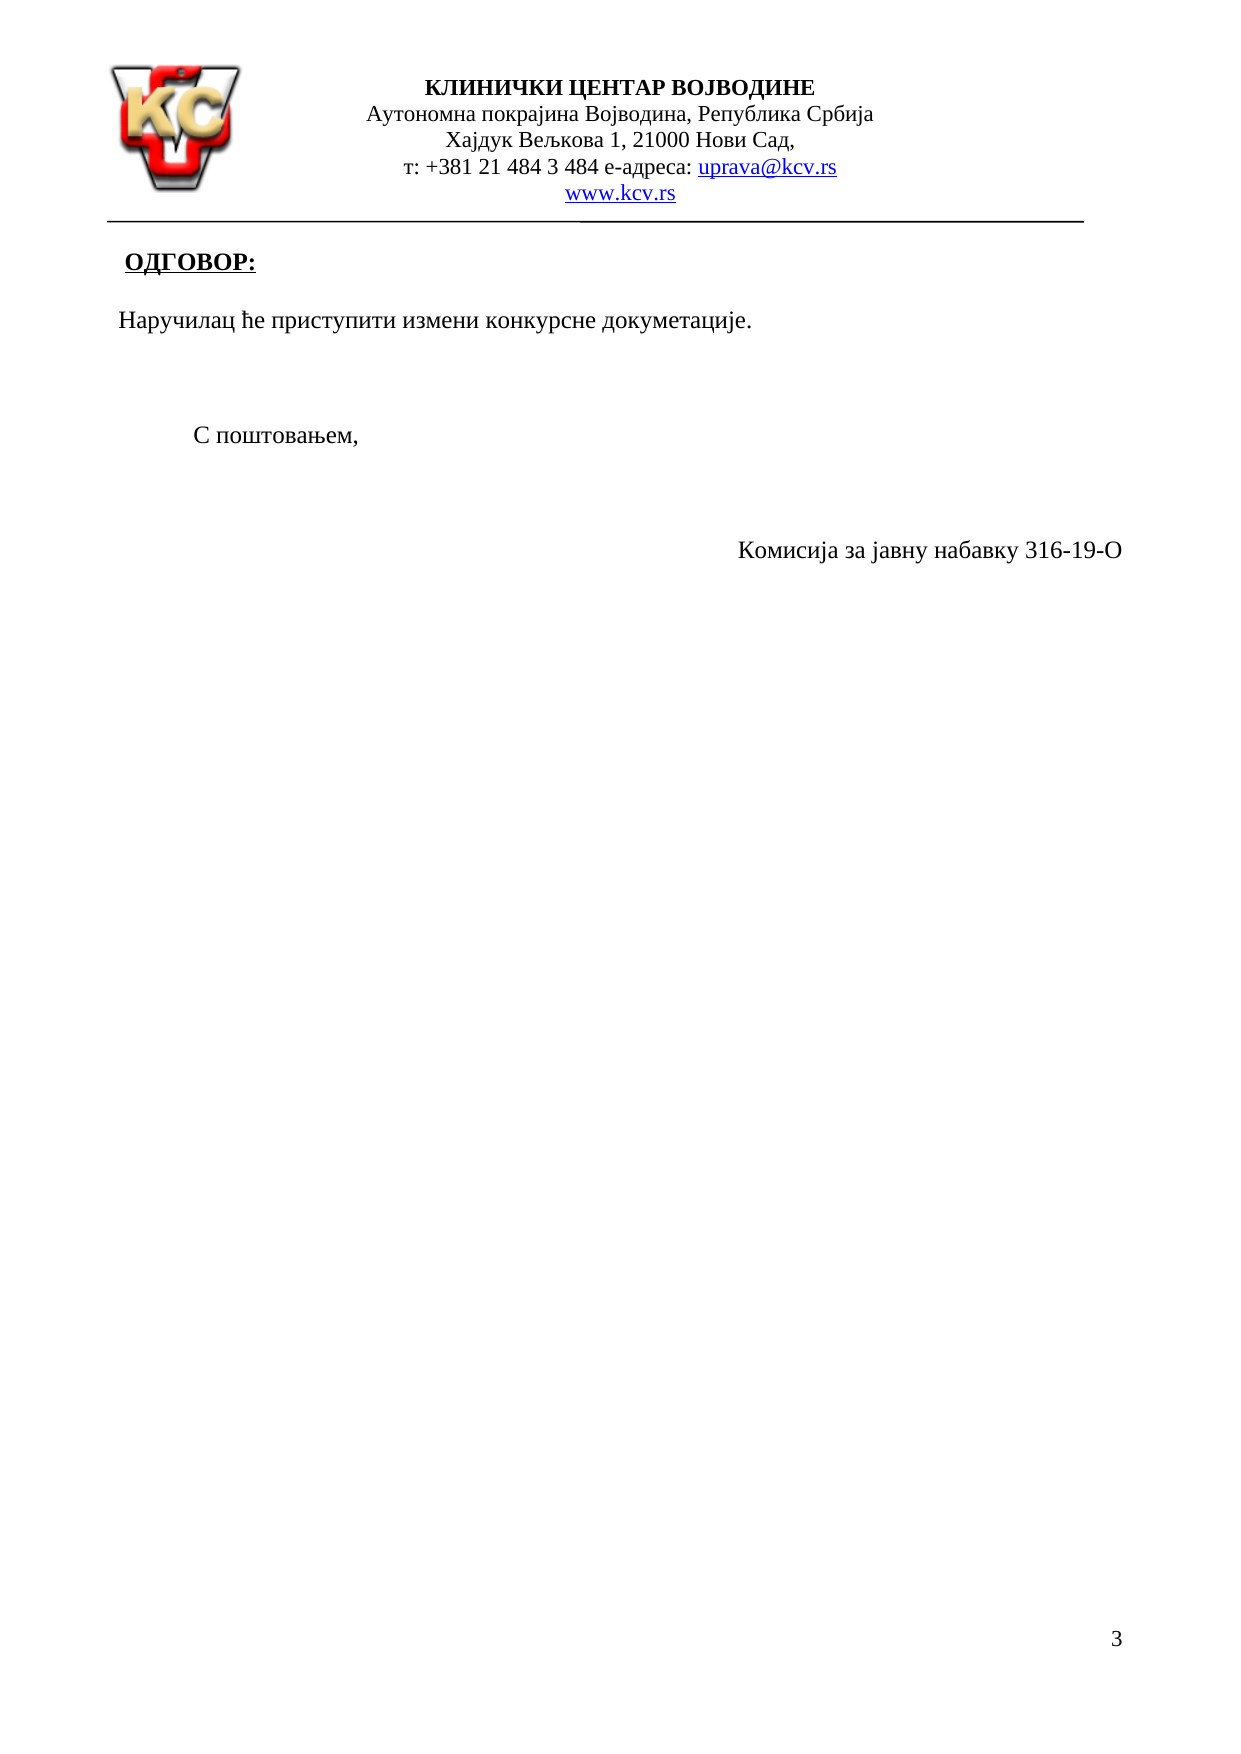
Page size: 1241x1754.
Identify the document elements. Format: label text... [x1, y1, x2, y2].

text Комисија за јавну набавку 316-19-О [118, 536, 1122, 564]
text С поштовањем, [118, 421, 1122, 449]
text ОДГОВОР: [118, 247, 1122, 276]
text Наручилац ће приступити измени конкурсне докуметације. [118, 305, 1122, 333]
picture [107, 62, 245, 193]
